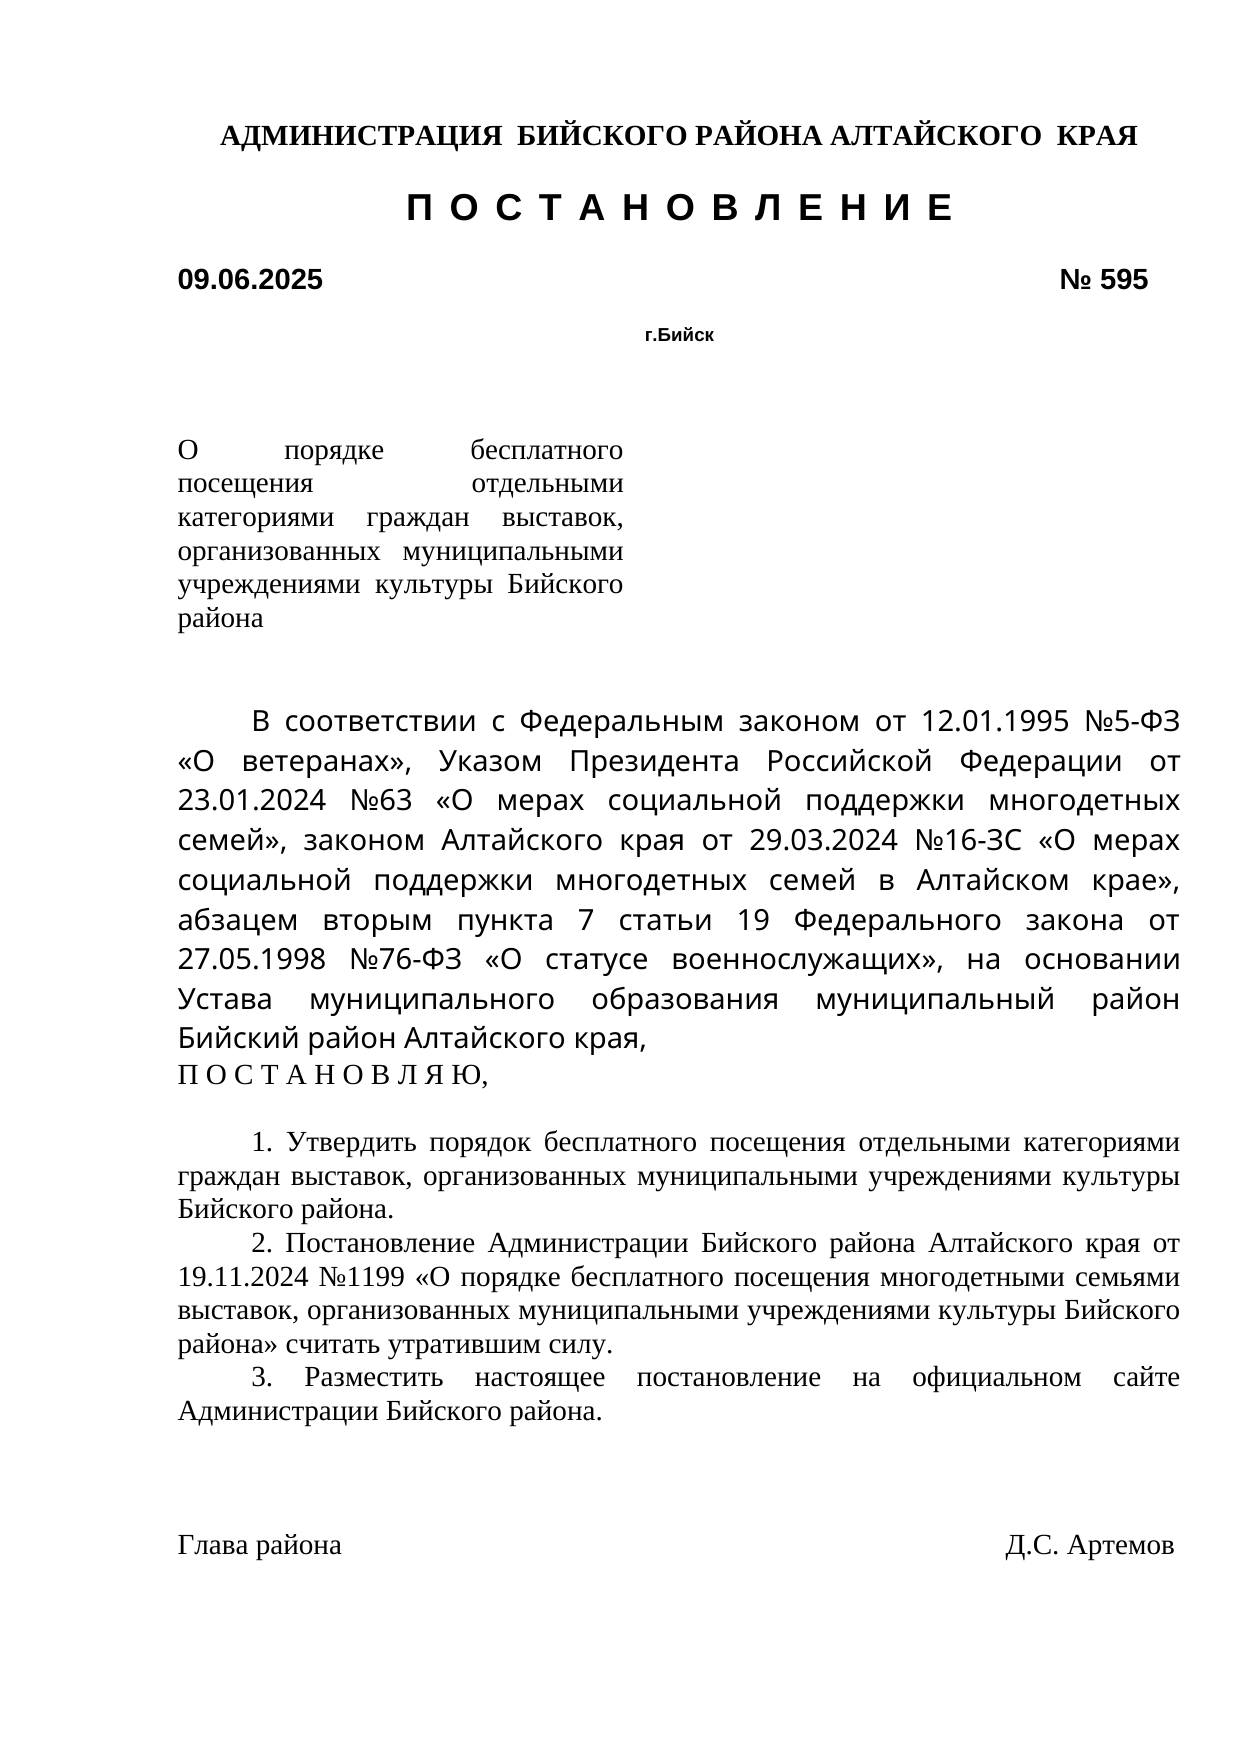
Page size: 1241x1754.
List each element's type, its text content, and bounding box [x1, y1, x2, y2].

text 3. Разместить настоящее постановление на официальном сайте Администрации Бийского района. [177, 1359, 1181, 1426]
text В соответствии с Федеральным законом от 12.01.1995 №5-ФЗ «О ветеранах», Указом Президента Российской Федерации от 23.01.2024 №63 «О мерах социальной поддержки многодетных семей», законом Алтайского края от 29.03.2024 №16-ЗС «О мерах социальной поддержки многодетных семей в Алтайском крае», абзацем вторым пункта 7 статьи 19 Федерального закона от 27.05.1998 №76-ФЗ «О статусе военнослужащих», на основании Устава муниципального образования муниципальный район Бийский район Алтайского края, [177, 700, 1181, 1057]
text г.Бийск [177, 324, 1181, 346]
text 09.06.2025 № 595 [177, 262, 1181, 295]
text Глава района Д.С. Артемов [177, 1527, 1181, 1561]
text П О С Т А Н О В Л Я Ю, [177, 1057, 1181, 1091]
text АДМИНИСТРАЦИЯ БИЙСКОГО РАЙОНА АЛТАЙСКОГО КРАЯ [177, 118, 1181, 152]
text П О С Т А Н О В Л Е Н И Е [177, 185, 1181, 228]
table_header О порядке бесплатного посещения отдельными категориями граждан выставок, организованных муниципальными учреждениями культуры Бийского района [166, 432, 635, 633]
text 2. Постановление Администрации Бийского района Алтайского края от 19.11.2024 №1199 «О порядке бесплатного посещения многодетными семьями выставок, организованных муниципальными учреждениями культуры Бийского района» считать утратившим силу. [177, 1225, 1181, 1359]
text 1. Утвердить порядок бесплатного посещения отдельными категориями граждан выставок, организованных муниципальными учреждениями культуры Бийского района. [177, 1124, 1181, 1225]
